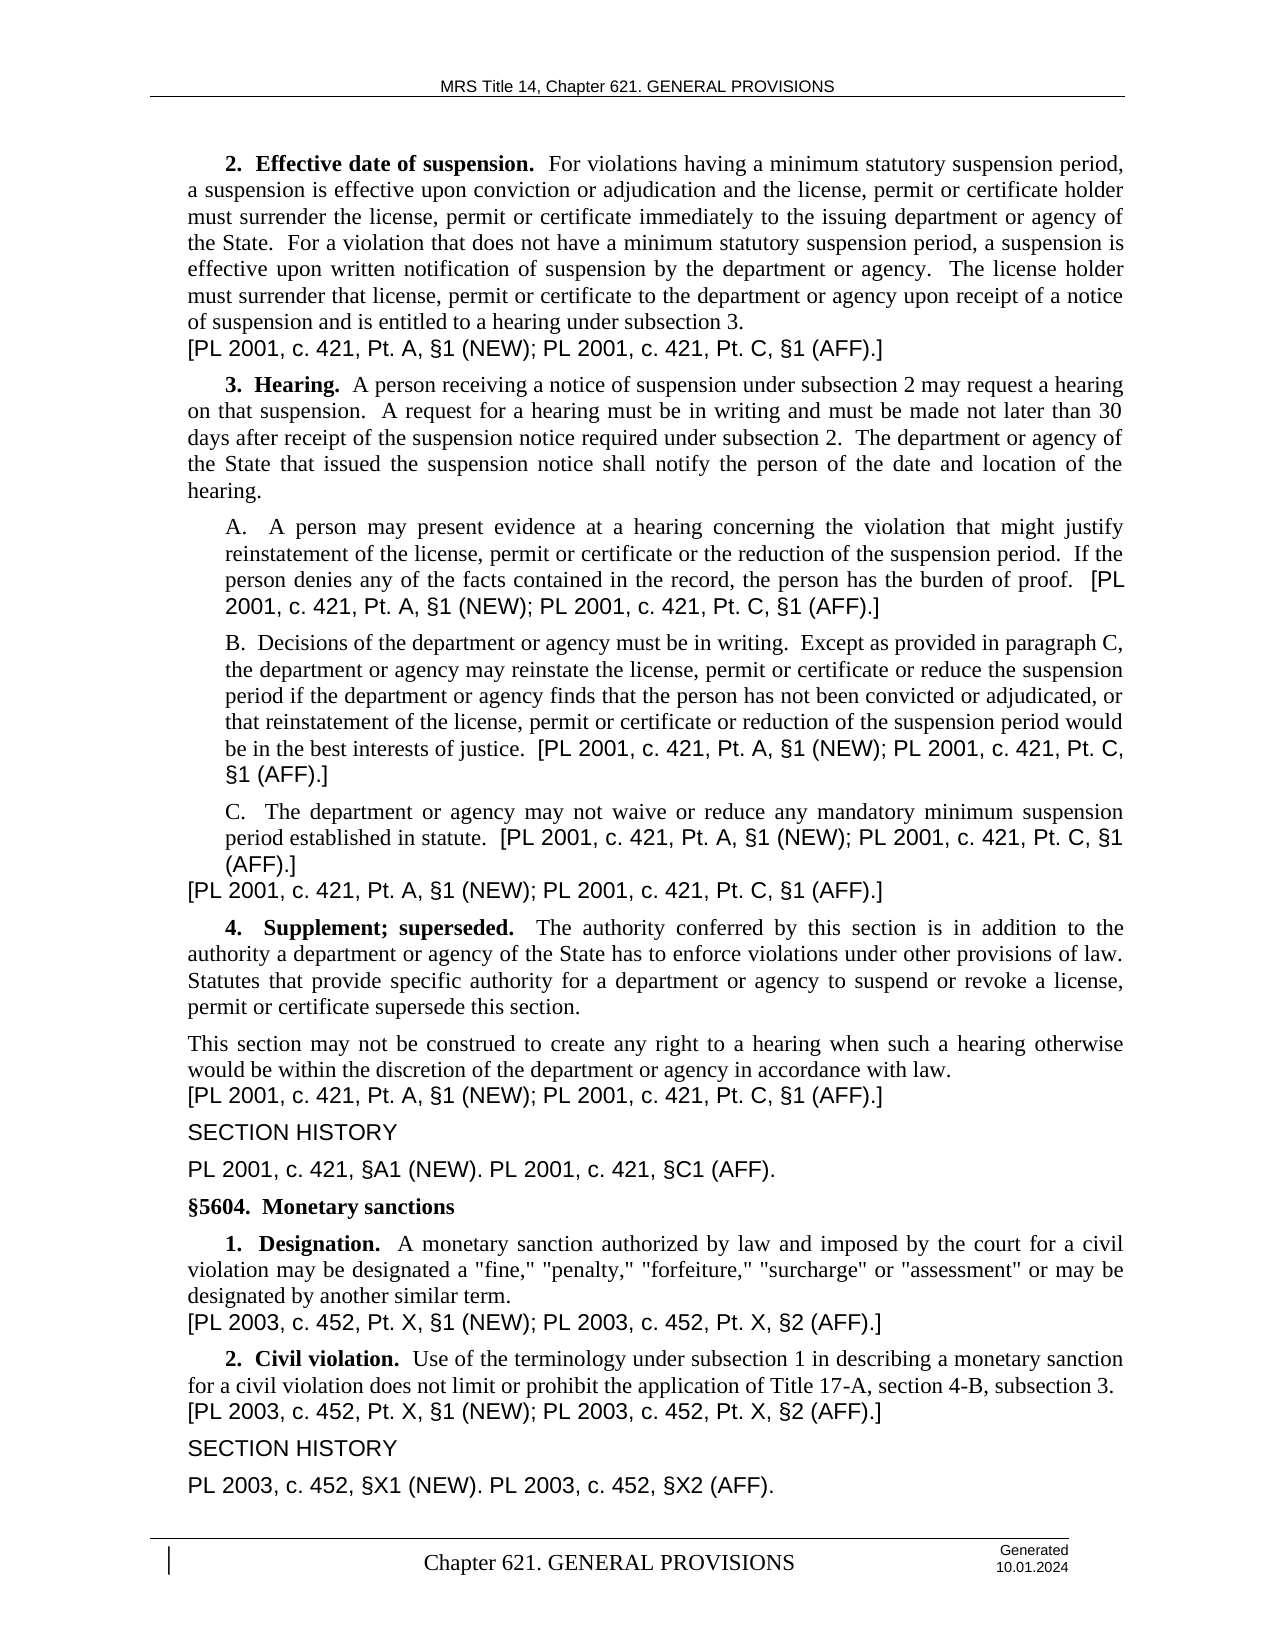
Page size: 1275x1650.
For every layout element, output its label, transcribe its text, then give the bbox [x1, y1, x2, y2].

text [PL 2001, c. 421, Pt. A, §1 (NEW); PL 2001, c. 421, Pt. C, §1 (AFF).] [187, 877, 1125, 903]
text C. The department or agency may not waive or reduce any mandatory minimum suspension period established in statute. [PL 2001, c. 421, Pt. A, §1 (NEW); PL 2001, c. 421, Pt. C, §1 (AFF).] [225, 798, 1125, 877]
text PL 2003, c. 452, §X1 (NEW). PL 2003, c. 452, §X2 (AFF). [187, 1472, 1125, 1498]
text [PL 2003, c. 452, Pt. X, §1 (NEW); PL 2003, c. 452, Pt. X, §2 (AFF).] [187, 1398, 1125, 1424]
text [PL 2003, c. 452, Pt. X, §1 (NEW); PL 2003, c. 452, Pt. X, §2 (AFF).] [187, 1309, 1125, 1335]
text 2. Effective date of suspension. For violations having a minimum statutory suspension period, a suspension is effective upon conviction or adjudication and the license, permit or certificate holder must surrender the license, permit or certificate immediately to the issuing department or agency of the State. For a violation that does not have a minimum statutory suspension period, a suspension is effective upon written notification of suspension by the department or agency. The license holder must surrender that license, permit or certificate to the department or agency upon receipt of a notice of suspension and is entitled to a hearing under subsection 3. [187, 150, 1125, 334]
text §5604. Monetary sanctions [187, 1193, 1125, 1219]
text SECTION HISTORY [187, 1119, 1125, 1146]
text 3. Hearing. A person receiving a notice of suspension under subsection 2 may request a hearing on that suspension. A request for a hearing must be in writing and must be made not later than 30 days after receipt of the suspension notice required under subsection 2. The department or agency of the State that issued the suspension notice shall notify the person of the date and location of the hearing. [187, 371, 1125, 503]
text 2. Civil violation. Use of the terminology under subsection 1 in describing a monetary sanction for a civil violation does not limit or prohibit the application of Title 17‑A, section 4‑B, subsection 3. [187, 1345, 1125, 1398]
text [PL 2001, c. 421, Pt. A, §1 (NEW); PL 2001, c. 421, Pt. C, §1 (AFF).] [187, 334, 1125, 361]
text PL 2001, c. 421, §A1 (NEW). PL 2001, c. 421, §C1 (AFF). [187, 1156, 1125, 1182]
text A. A person may present evidence at a hearing concerning the violation that might justify reinstatement of the license, permit or certificate or the reduction of the suspension period. If the person denies any of the facts contained in the record, the person has the burden of proof. [PL 2001, c. 421, Pt. A, §1 (NEW); PL 2001, c. 421, Pt. C, §1 (AFF).] [225, 513, 1125, 619]
text [PL 2001, c. 421, Pt. A, §1 (NEW); PL 2001, c. 421, Pt. C, §1 (AFF).] [187, 1082, 1125, 1109]
text This section may not be construed to create any right to a hearing when such a hearing otherwise would be within the discretion of the department or agency in accordance with law. [187, 1030, 1125, 1082]
text B. Decisions of the department or agency must be in writing. Except as provided in paragraph C, the department or agency may reinstate the license, permit or certificate or reduce the suspension period if the department or agency finds that the person has not been convicted or adjudicated, or that reinstatement of the license, permit or certificate or reduction of the suspension period would be in the best interests of justice. [PL 2001, c. 421, Pt. A, §1 (NEW); PL 2001, c. 421, Pt. C, §1 (AFF).] [225, 629, 1125, 788]
text 4. Supplement; superseded. The authority conferred by this section is in addition to the authority a department or agency of the State has to enforce violations under other provisions of law. Statutes that provide specific authority for a department or agency to suspend or revoke a license, permit or certificate supersede this section. [187, 914, 1125, 1019]
text 1. Designation. A monetary sanction authorized by law and imposed by the court for a civil violation may be designated a "fine," "penalty," "forfeiture," "surcharge" or "assessment" or may be designated by another similar term. [187, 1229, 1125, 1309]
text SECTION HISTORY [187, 1435, 1125, 1461]
